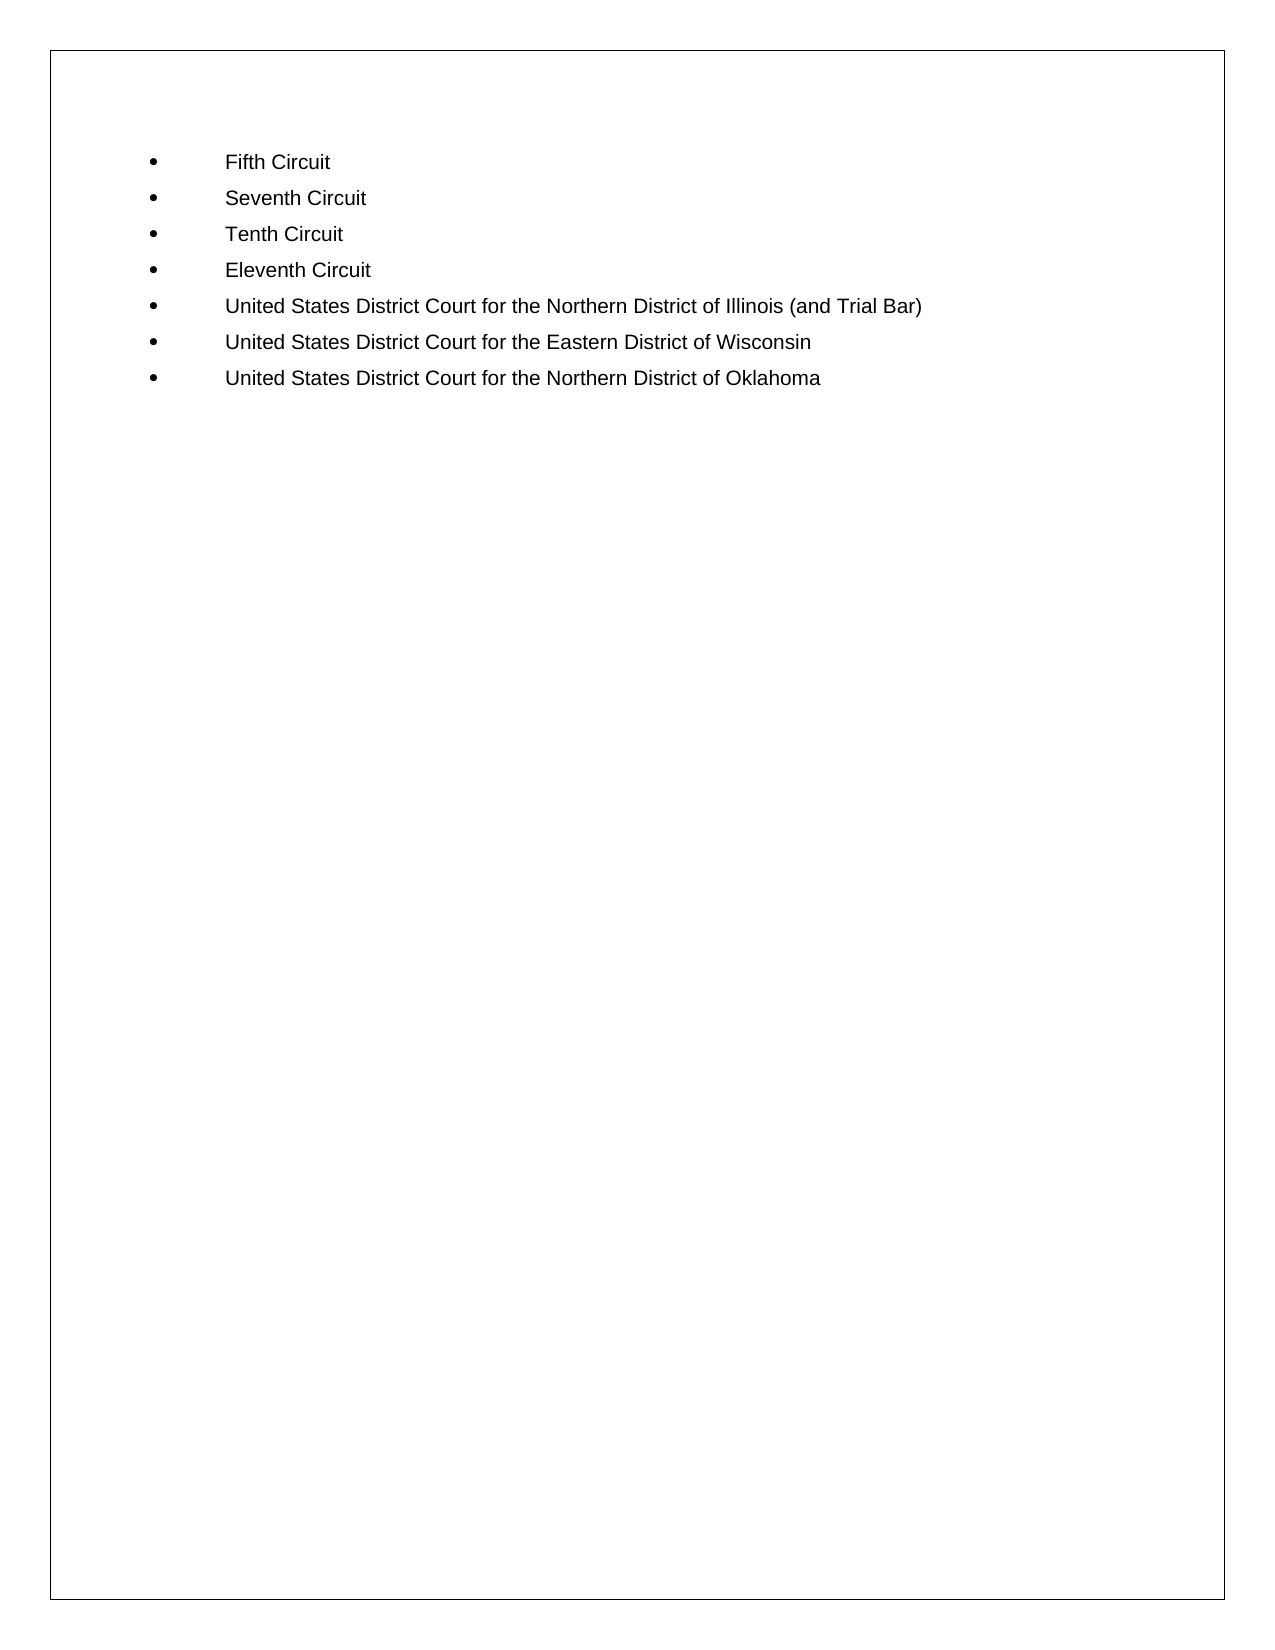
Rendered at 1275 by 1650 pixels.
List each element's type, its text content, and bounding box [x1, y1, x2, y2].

list Eleventh Circuit [150, 258, 1125, 282]
list Seventh Circuit [150, 186, 1125, 210]
list United States District Court for the Northern District of Illinois (and Trial Bar) [150, 294, 1125, 318]
list United States District Court for the Northern District of Oklahoma [150, 366, 1125, 390]
list Tenth Circuit [150, 222, 1125, 246]
list Fifth Circuit [150, 150, 1125, 174]
list United States District Court for the Eastern District of Wisconsin [150, 330, 1125, 354]
